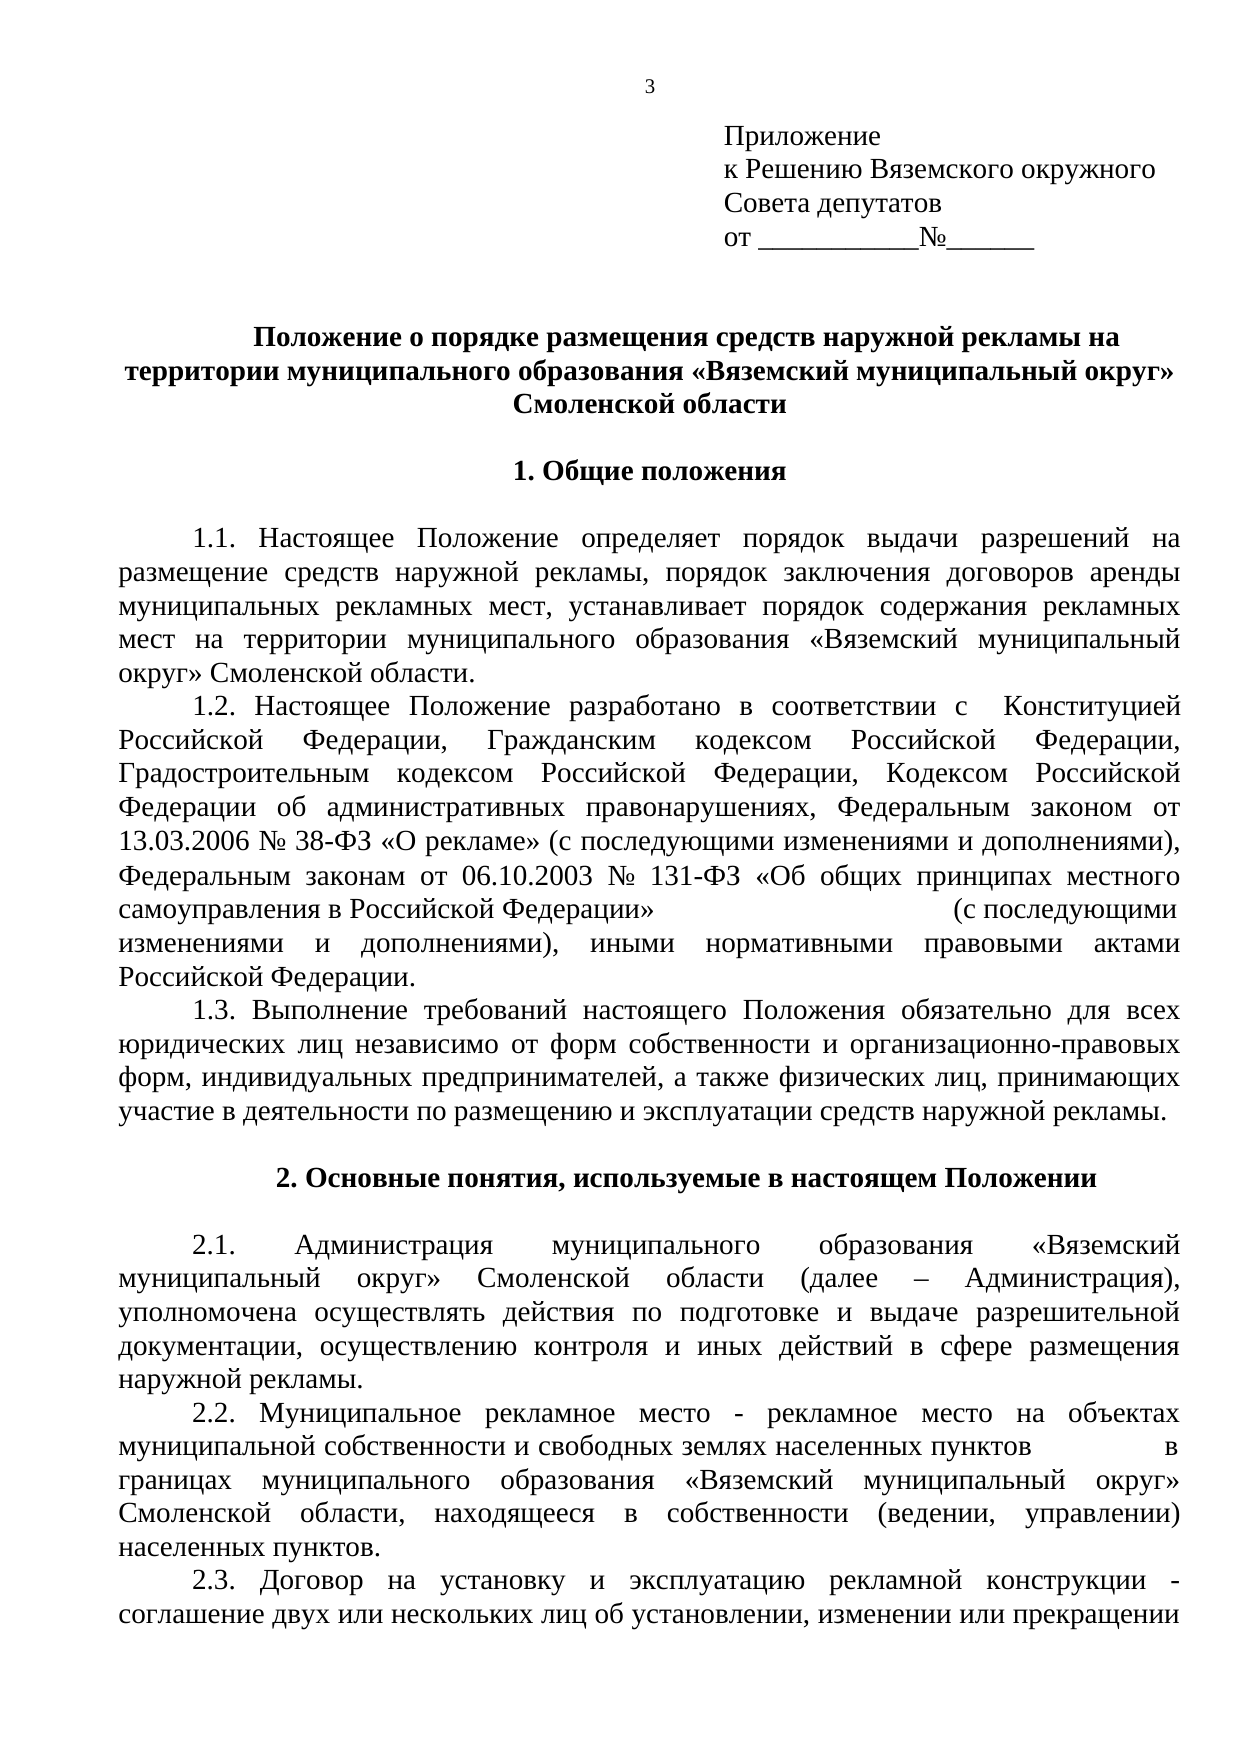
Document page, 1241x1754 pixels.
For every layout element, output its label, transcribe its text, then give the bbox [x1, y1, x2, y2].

text 2. Основные понятия, используемые в настоящем Положении [118, 1160, 1181, 1193]
text 1.3. Выполнение требований настоящего Положения обязательно для всех юридических лиц независимо от форм собственности и организационно-правовых форм, индивидуальных предпринимателей, а также физических лиц, принимающих участие в деятельности по размещению и эксплуатации средств наружной рекламы. [118, 992, 1181, 1126]
text 2.1. Администрация муниципального образования «Вяземский муниципальный округ» Смоленской области (далее – Администрация), уполномочена осуществлять действия по подготовке и выдаче разрешительной документации, осуществлению контроля и иных действий в сфере размещения наружной рекламы. [118, 1227, 1181, 1395]
text от ___________№______ [723, 219, 1181, 252]
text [118, 1562, 1181, 1629]
text Положение о порядке размещения средств наружной рекламы на территории муниципального образования «Вяземский муниципальный округ» Смоленской области [118, 319, 1181, 420]
text 2.2. Муниципальное рекламное место - рекламное место на объектах муниципальной собственности и свободных землях населенных пунктов в границах муниципального образования «Вяземский муниципальный округ» Смоленской области, находящееся в собственности (ведении, управлении) населенных пунктов. [118, 1395, 1181, 1562]
text 1.2. Настоящее Положение разработано в соответствии с Конституцией Российской Федерации, Гражданским кодексом Российской Федерации, Градостроительным кодексом Российской Федерации, Кодексом Российской Федерации об административных правонарушениях, Федеральным законом от 13.03.2006 № 38-ФЗ «О рекламе» (с последующими изменениями и дополнениями), Федеральным законам от 06.10.2003 № 131-ФЗ «Об общих принципах местного самоуправления в Российской Федерации» (с последующими изменениями и дополнениями), иными нормативными правовыми актами Российской Федерации. [118, 688, 1181, 992]
text к Решению Вяземского окружного Совета депутатов [723, 152, 1181, 219]
text Приложение [723, 118, 1181, 152]
text 1.1. Настоящее Положение определяет порядок выдачи разрешений на размещение средств наружной рекламы, порядок заключения договоров аренды муниципальных рекламных мест, устанавливает порядок содержания рекламных мест на территории муниципального образования «Вяземский муниципальный округ» Смоленской области. [118, 521, 1181, 688]
text 1. Общие положения [118, 453, 1181, 487]
